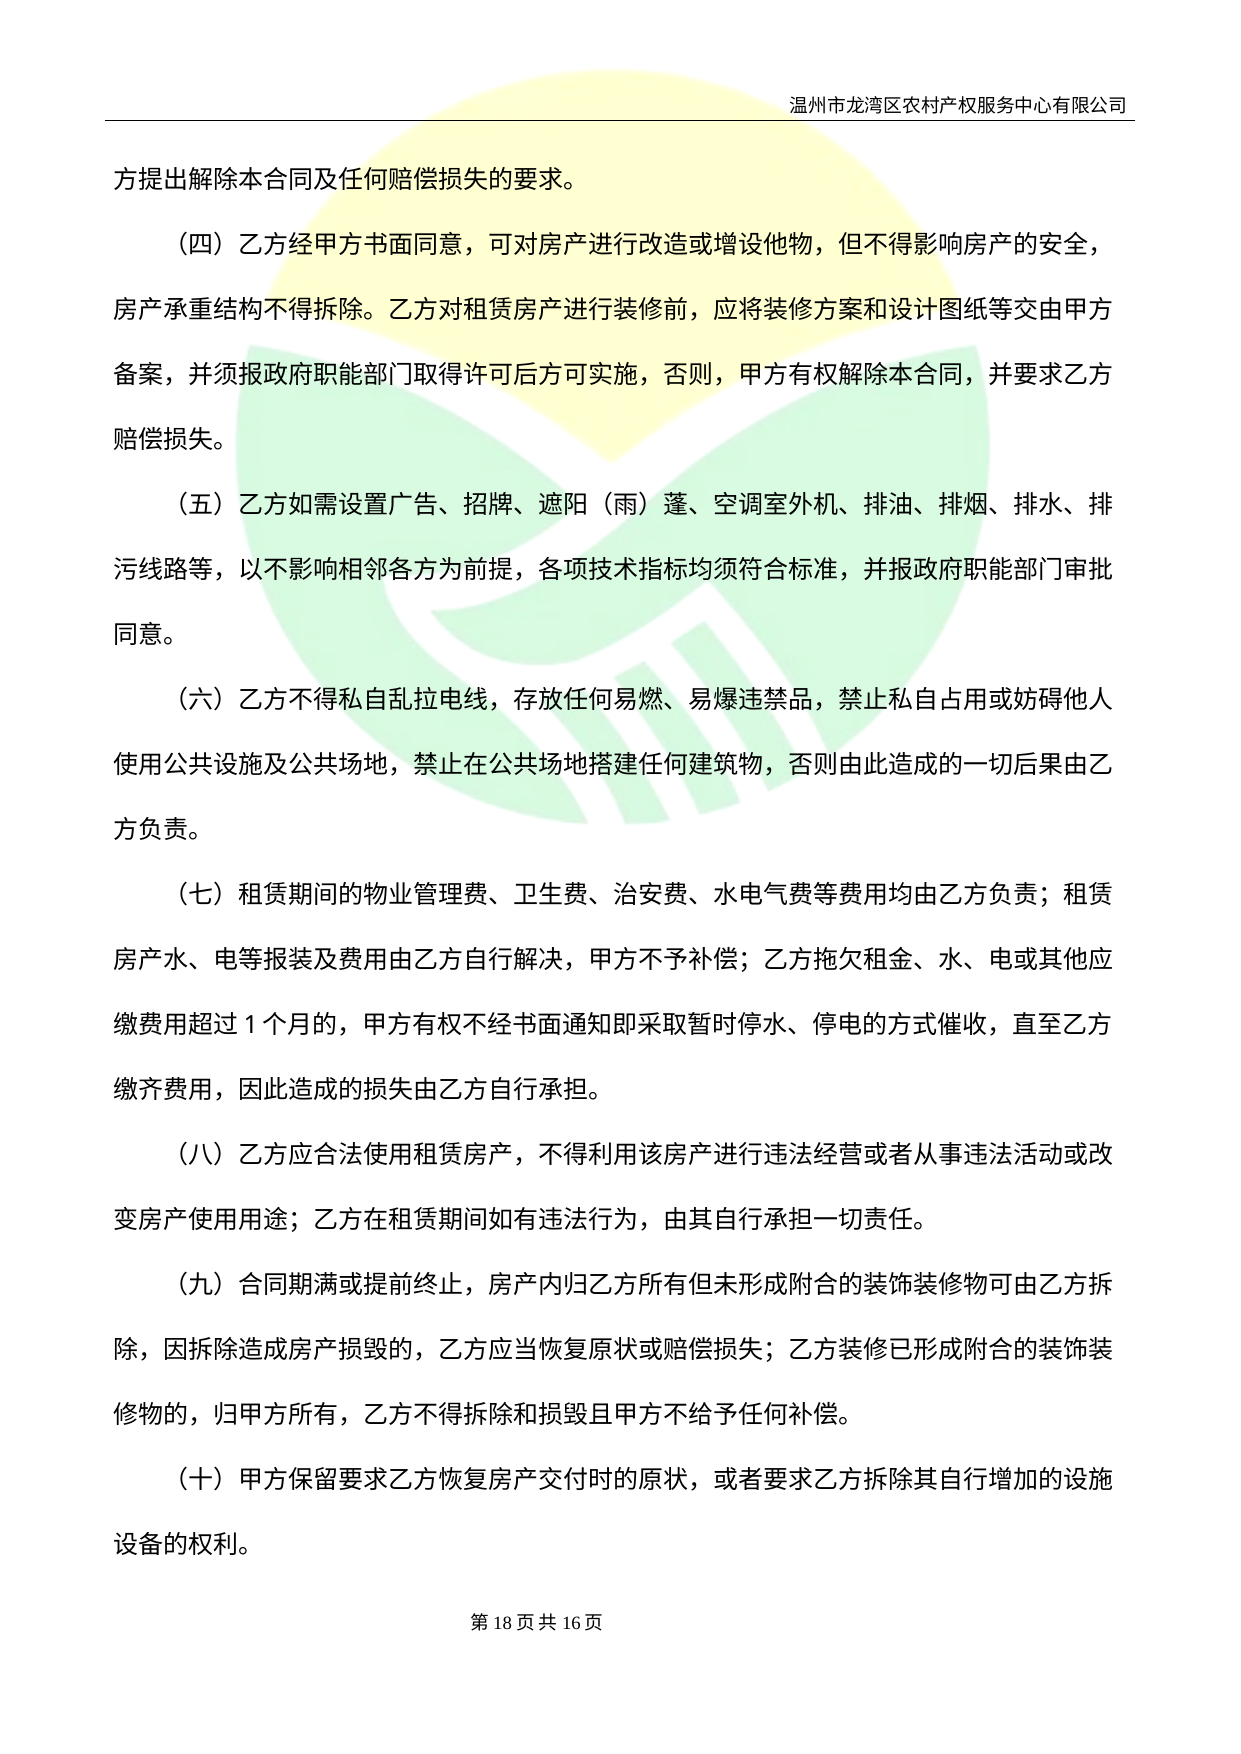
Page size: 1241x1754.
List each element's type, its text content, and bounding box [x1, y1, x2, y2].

text （十）甲方保留要求乙方恢复房产交付时的原状，或者要求乙方拆除其自行增加的设施设备的权利。 [113, 1445, 1127, 1575]
picture [187, 121, 1053, 145]
text （八）乙方应合法使用租赁房产，不得利用该房产进行违法经营或者从事违法活动或改变房产使用用途；乙方在租赁期间如有违法行为，由其自行承担一切责任。 [113, 1120, 1127, 1250]
text （七）租赁期间的物业管理费、卫生费、治安费、水电气费等费用均由乙方负责；租赁房产水、电等报装及费用由乙方自行解决，甲方不予补偿；乙方拖欠租金、水、电或其他应缴费用超过1个月的，甲方有权不经书面通知即采取暂时停水、停电的方式催收，直至乙方缴齐费用，因此造成的损失由乙方自行承担。 [113, 860, 1127, 1120]
text （五）乙方如需设置广告、招牌、遮阳（雨）蓬、空调室外机、排油、排烟、排水、排污线路等，以不影响相邻各方为前提，各项技术指标均须符合标准，并报政府职能部门审批同意。 [113, 470, 1127, 665]
text （九）合同期满或提前终止，房产内归乙方所有但未形成附合的装饰装修物可由乙方拆除，因拆除造成房产损毁的，乙方应当恢复原状或赔偿损失；乙方装修已形成附合的装饰装修物的，归甲方所有，乙方不得拆除和损毁且甲方不给予任何补偿。 [113, 1250, 1127, 1445]
text （三）甲方向乙方提供权属证明，乙方能否办理房产租赁备案、装修审批、消防验收、环保评估、卫生行政许可、工商登记等审批或备案手续的风险由乙方自行承担，乙方不得以房产相关资料不齐或没有等原因致使审批相关手续受阻或审批无法通过造成损失为由，向甲方提出解除本合同及任何赔偿损失的要求。 [113, 145, 1127, 210]
text （六）乙方不得私自乱拉电线，存放任何易燃、易爆违禁品，禁止私自占用或妨碍他人使用公共设施及公共场地，禁止在公共场地搭建任何建筑物，否则由此造成的一切后果由乙方负责。 [113, 665, 1127, 860]
picture [187, 0, 1053, 120]
text （四）乙方经甲方书面同意，可对房产进行改造或增设他物，但不得影响房产的安全，房产承重结构不得拆除。乙方对租赁房产进行装修前，应将装修方案和设计图纸等交由甲方备案，并须报政府职能部门取得许可后方可实施，否则，甲方有权解除本合同，并要求乙方赔偿损失。 [113, 210, 1127, 470]
